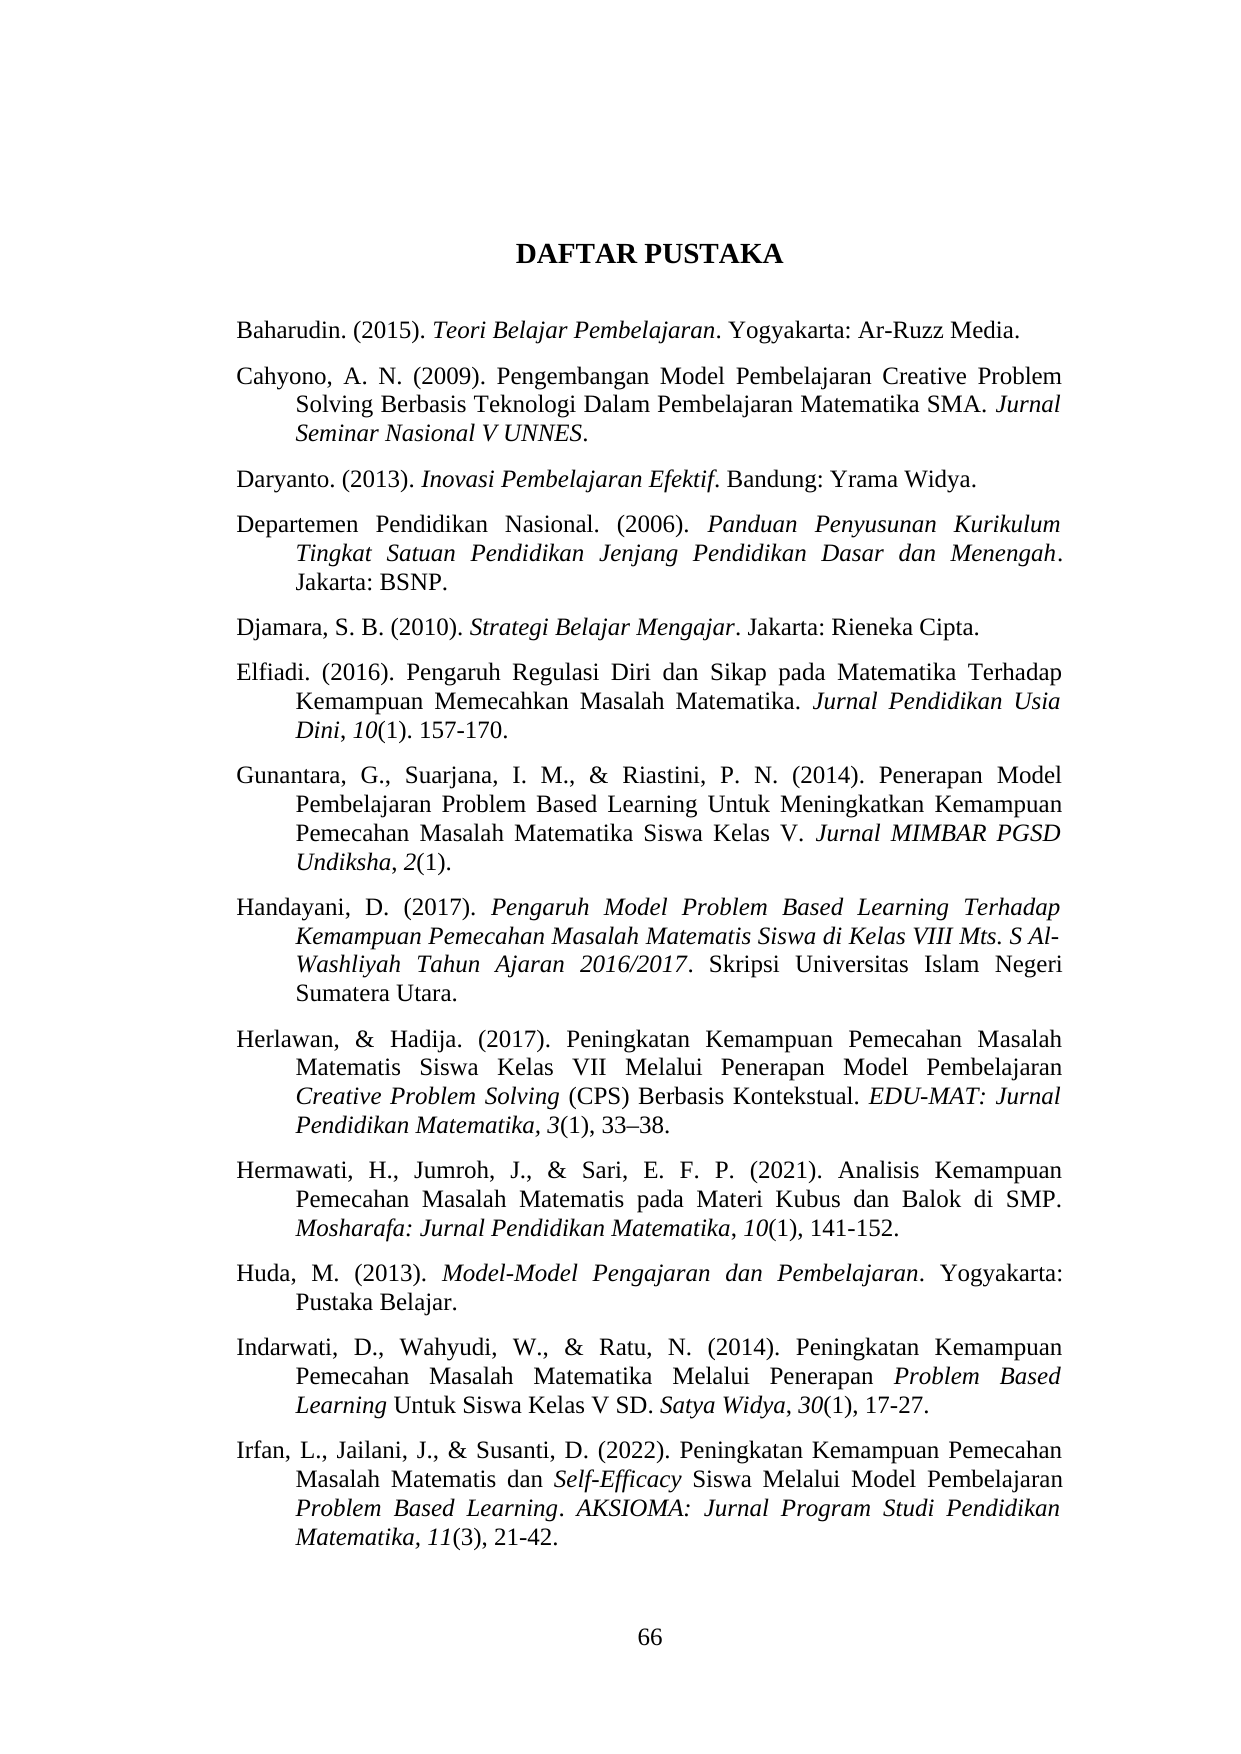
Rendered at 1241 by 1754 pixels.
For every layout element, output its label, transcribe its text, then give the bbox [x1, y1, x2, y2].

text Baharudin. (2015). Teori Belajar Pembelajaran. Yogyakarta: Ar-Ruzz Media. [236, 315, 1063, 344]
text Hermawati, H., Jumroh, J., & Sari, E. F. P. (2021). Analisis Kemampuan Pemecahan Masalah Matematis pada Materi Kubus dan Balok di SMP. Mosharafa: Jurnal Pendidikan Matematika, 10(1), 141-152. [236, 1155, 1063, 1242]
text Irfan, L., Jailani, J., & Susanti, D. (2022). Peningkatan Kemampuan Pemecahan Masalah Matematis dan Self-Efficacy Siswa Melalui Model Pembelajaran Problem Based Learning. AKSIOMA: Jurnal Program Studi Pendidikan Matematika, 11(3), 21-42. [236, 1435, 1063, 1550]
text Departemen Pendidikan Nasional. (2006). Panduan Penyusunan Kurikulum Tingkat Satuan Pendidikan Jenjang Pendidikan Dasar dan Menengah. Jakarta: BSNP. [236, 509, 1063, 595]
subtitle DAFTAR PUSTAKA [236, 236, 1063, 270]
text Djamara, S. B. (2010). Strategi Belajar Mengajar. Jakarta: Rieneka Cipta. [236, 612, 1063, 641]
text Cahyono, A. N. (2009). Pengembangan Model Pembelajaran Creative Problem Solving Berbasis Teknologi Dalam Pembelajaran Matematika SMA. Jurnal Seminar Nasional V UNNES. [236, 361, 1063, 447]
text Indarwati, D., Wahyudi, W., & Ratu, N. (2014). Peningkatan Kemampuan Pemecahan Masalah Matematika Melalui Penerapan Problem Based Learning Untuk Siswa Kelas V SD. Satya Widya, 30(1), 17-27. [236, 1332, 1063, 1419]
text Gunantara, G., Suarjana, I. M., & Riastini, P. N. (2014). Penerapan Model Pembelajaran Problem Based Learning Untuk Meningkatkan Kemampuan Pemecahan Masalah Matematika Siswa Kelas V. Jurnal MIMBAR PGSD Undiksha, 2(1). [236, 760, 1063, 875]
text Huda, M. (2013). Model-Model Pengajaran dan Pembelajaran. Yogyakarta: Pustaka Belajar. [236, 1258, 1063, 1316]
text Herlawan, & Hadija. (2017). Peningkatan Kemampuan Pemecahan Masalah Matematis Siswa Kelas VII Melalui Penerapan Model Pembelajaran Creative Problem Solving (CPS) Berbasis Kontekstual. EDU-MAT: Jurnal Pendidikan Matematika, 3(1), 33–38. [236, 1024, 1063, 1139]
text Elfiadi. (2016). Pengaruh Regulasi Diri dan Sikap pada Matematika Terhadap Kemampuan Memecahkan Masalah Matematika. Jurnal Pendidikan Usia Dini, 10(1). 157-170. [236, 657, 1063, 744]
text Daryanto. (2013). Inovasi Pembelajaran Efektif. Bandung: Yrama Widya. [236, 464, 1063, 492]
text Handayani, D. (2017). Pengaruh Model Problem Based Learning Terhadap Kemampuan Pemecahan Masalah Matematis Siswa di Kelas VIII Mts. S Al-Washliyah Tahun Ajaran 2016/2017. Skripsi Universitas Islam Negeri Sumatera Utara. [236, 892, 1063, 1007]
